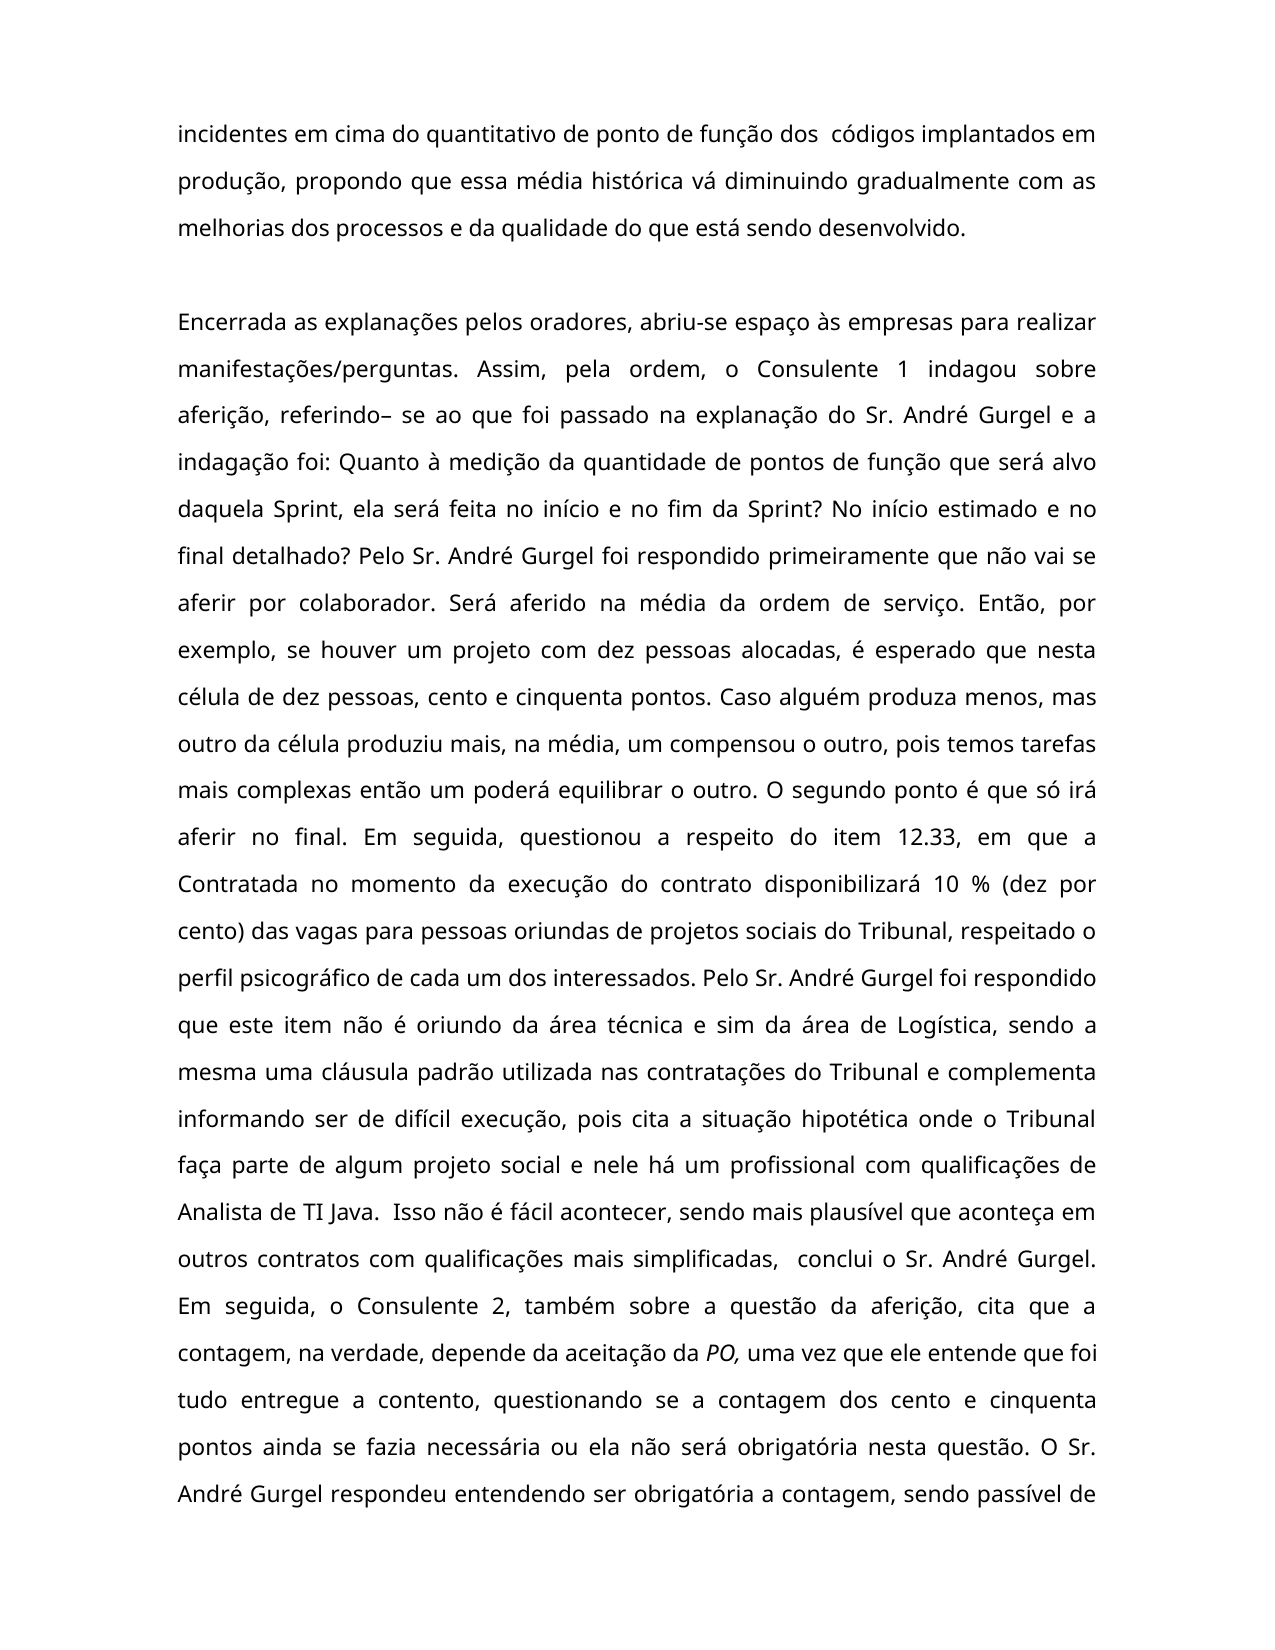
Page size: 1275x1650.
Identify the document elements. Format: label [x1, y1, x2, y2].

text [177, 306, 1098, 1509]
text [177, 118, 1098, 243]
